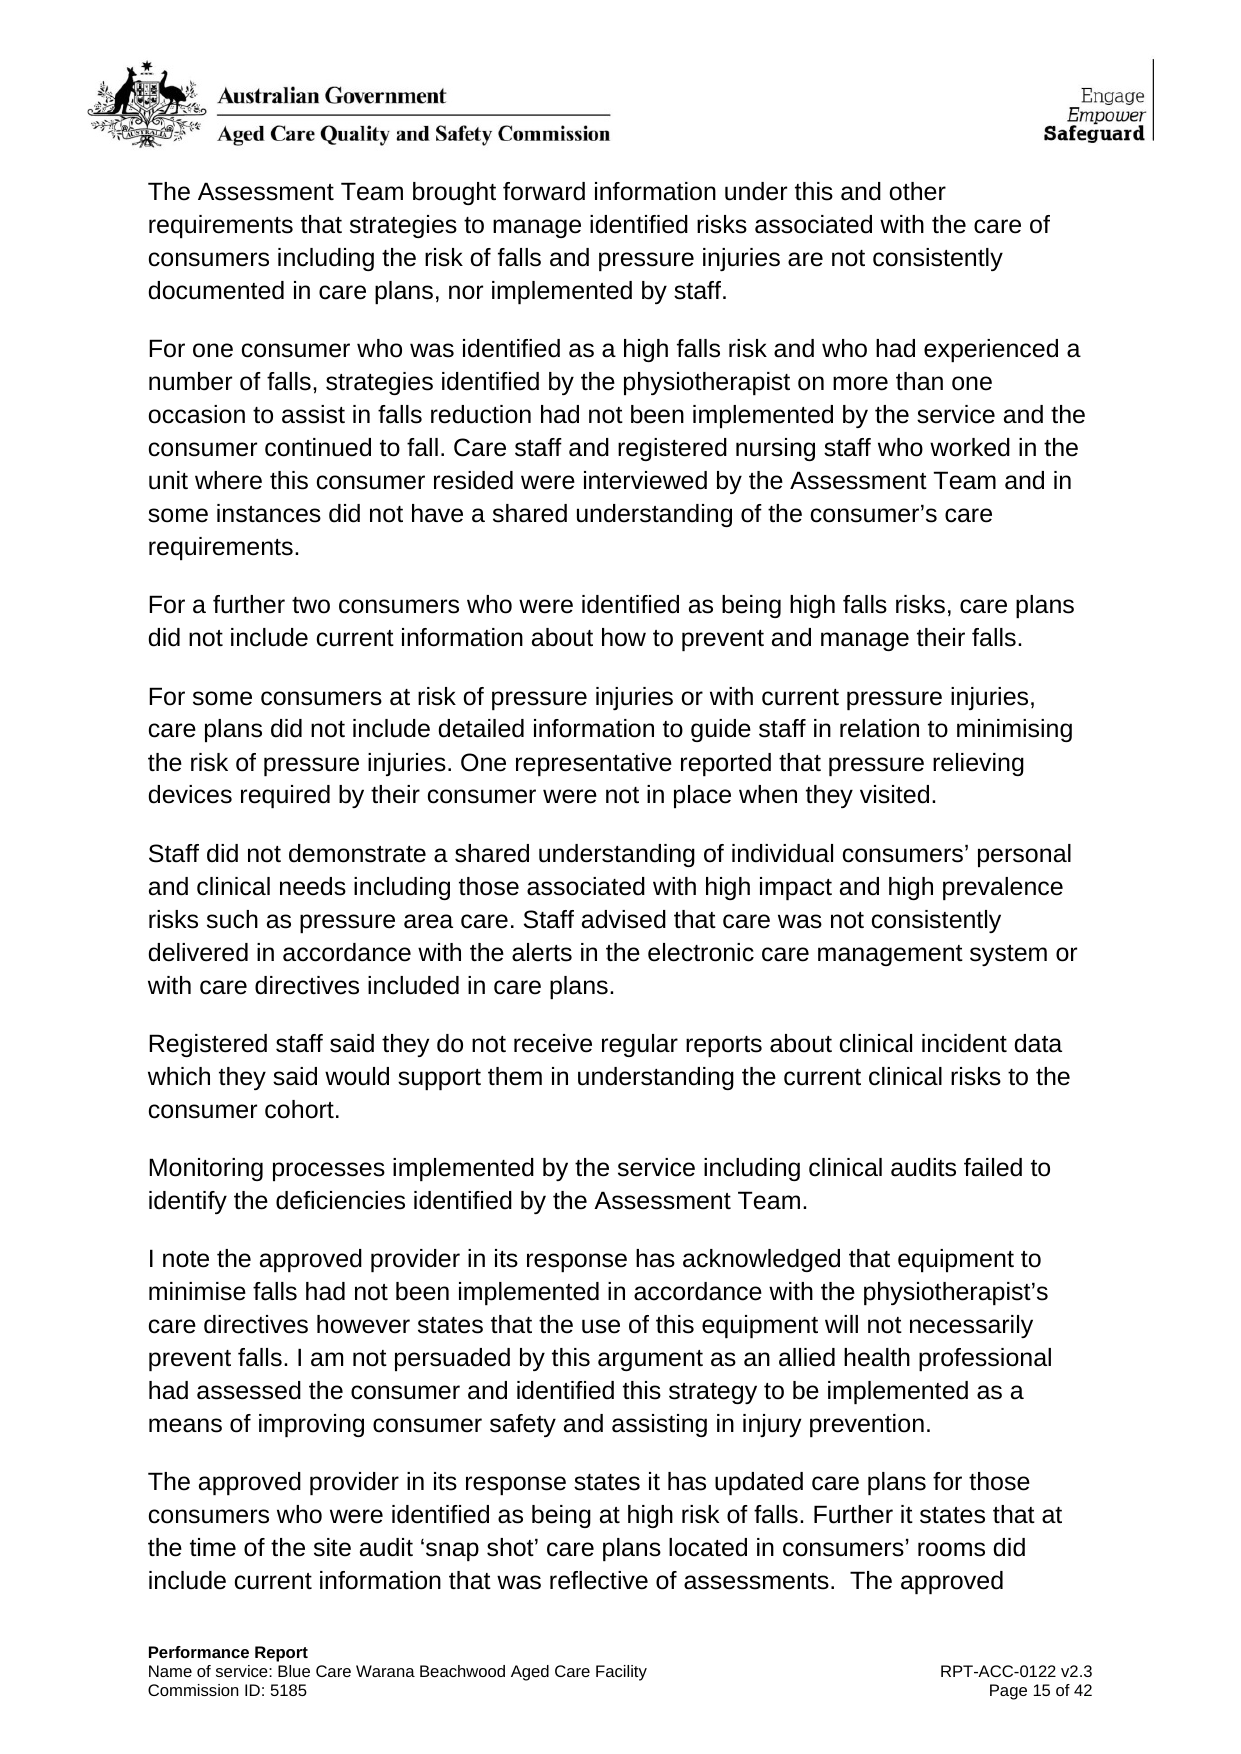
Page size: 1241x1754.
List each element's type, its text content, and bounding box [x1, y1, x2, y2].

text For a further two consumers who were identified as being high falls risks, care plans did not include current information about how to prevent and manage their falls. [148, 590, 1092, 652]
text The Assessment Team brought forward information under this and other requirements that strategies to manage identified risks associated with the care of consumers including the risk of falls and pressure injuries are not consistently documented in care plans, nor implemented by staff. [148, 177, 1092, 305]
text For some consumers at risk of pressure injuries or with current pressure injuries, care plans did not include detailed information to guide staff in relation to minimising the risk of pressure injuries. One representative reported that pressure relieving devices required by their consumer were not in place when they visited. [148, 681, 1092, 809]
text Monitoring processes implemented by the service including clinical audits failed to identify the deficiencies identified by the Assessment Team. [148, 1153, 1092, 1214]
text For one consumer who was identified as a high falls risk and who had experienced a number of falls, strategies identified by the physiotherapist on more than one occasion to assist in falls reduction had not been implemented by the service and the consumer continued to fall. Care staff and registered nursing staff who worked in the unit where this consumer resided were interviewed by the Assessment Team and in some instances did not have a shared understanding of the consumer’s care requirements. [148, 334, 1092, 561]
picture [1, 0, 1241, 169]
text Registered staff said they do not receive regular reports about clinical incident data which they said would support them in understanding the current clinical risks to the consumer cohort. [148, 1029, 1092, 1123]
text I note the approved provider in its response has acknowledged that equipment to minimise falls had not been implemented in accordance with the physiotherapist’s care directives however states that the use of this equipment will not necessarily prevent falls. I am not persuaded by this argument as an allied health professional had assessed the consumer and identified this strategy to be implemented as a means of improving consumer safety and assisting in injury prevention. [148, 1244, 1092, 1438]
text Staff did not demonstrate a shared understanding of individual consumers’ personal and clinical needs including those associated with high impact and high prevalence risks such as pressure area care. Staff advised that care was not consistently delivered in accordance with the alerts in the electronic care management system or with care directives included in care plans. [148, 838, 1092, 999]
